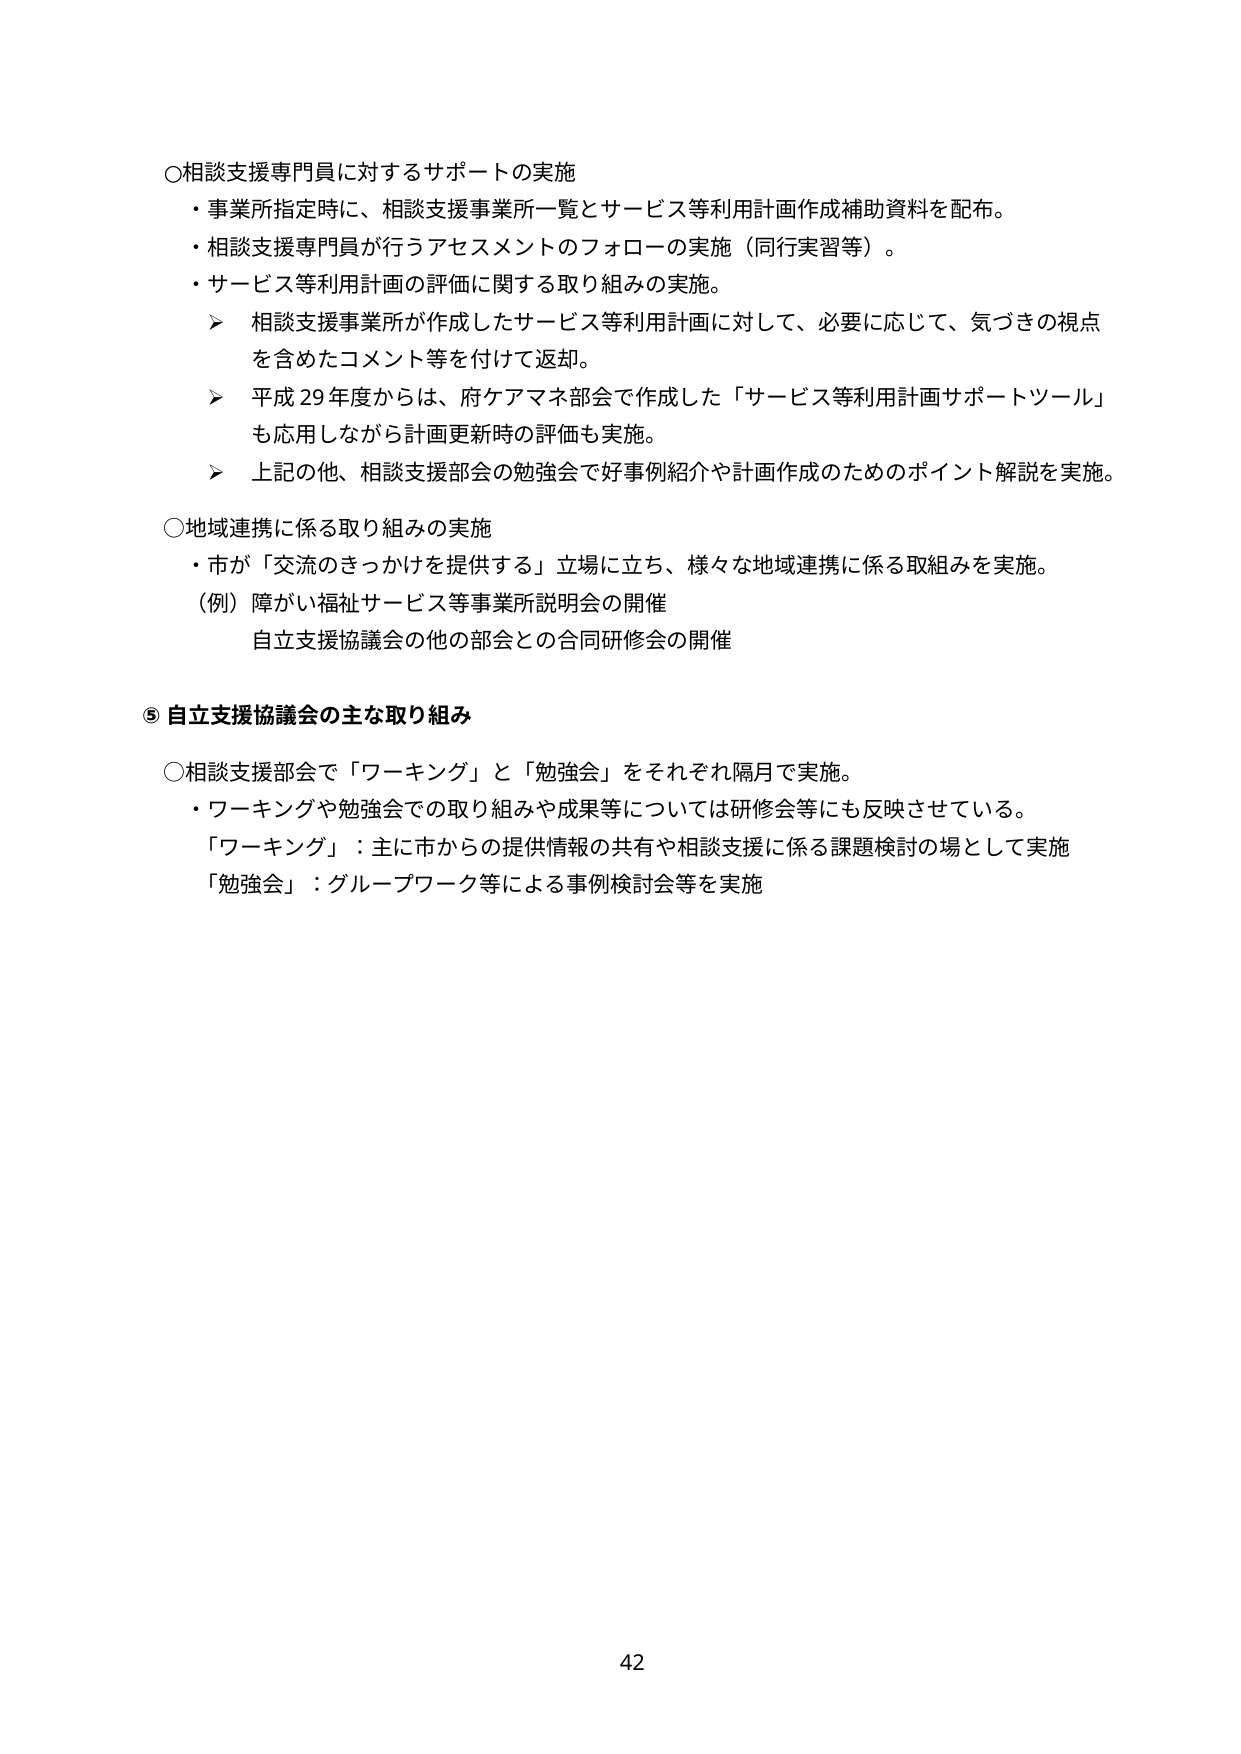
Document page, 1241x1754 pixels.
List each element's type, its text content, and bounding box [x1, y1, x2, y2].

text ○相談支援専門員に対するサポートの実施 [142, 152, 1122, 189]
text 「ワーキング」：主に市からの提供情報の共有や相談支援に係る課題検討の場として実施 [142, 827, 1122, 864]
text ⑤ 自立支援協議会の主な取り組み [142, 695, 1122, 733]
list 上記の他、相談支援部会の勉強会で好事例紹介や計画作成のためのポイント解説を実施。 [207, 452, 1122, 489]
text 自立支援協議会の他の部会との合同研修会の開催 [142, 620, 1122, 658]
text ・事業所指定時に、相談支援事業所一覧とサービス等利用計画作成補助資料を配布。 [142, 189, 1122, 227]
text ・市が「交流のきっかけを提供する」立場に立ち、様々な地域連携に係る取組みを実施。 [142, 545, 1122, 583]
text （例）障がい福祉サービス等事業所説明会の開催 [142, 583, 1122, 620]
text ○相談支援部会で「ワーキング」と「勉強会」をそれぞれ隔月で実施。 [142, 752, 1122, 789]
list 平成29年度からは、府ケアマネ部会で作成した「サービス等利用計画サポートツール」も応用しながら計画更新時の評価も実施。 [207, 377, 1122, 452]
text ・ワーキングや勉強会での取り組みや成果等については研修会等にも反映させている。 [142, 789, 1122, 827]
text ○地域連携に係る取り組みの実施 [142, 508, 1122, 545]
text 「勉強会」：グループワーク等による事例検討会等を実施 [142, 864, 1122, 902]
list 相談支援事業所が作成したサービス等利用計画に対して、必要に応じて、気づきの視点を含めたコメント等を付けて返却。 [207, 302, 1122, 377]
text ・サービス等利用計画の評価に関する取り組みの実施。 [142, 264, 1122, 302]
text ・相談支援専門員が行うアセスメントのフォローの実施（同行実習等）。 [142, 227, 1122, 264]
